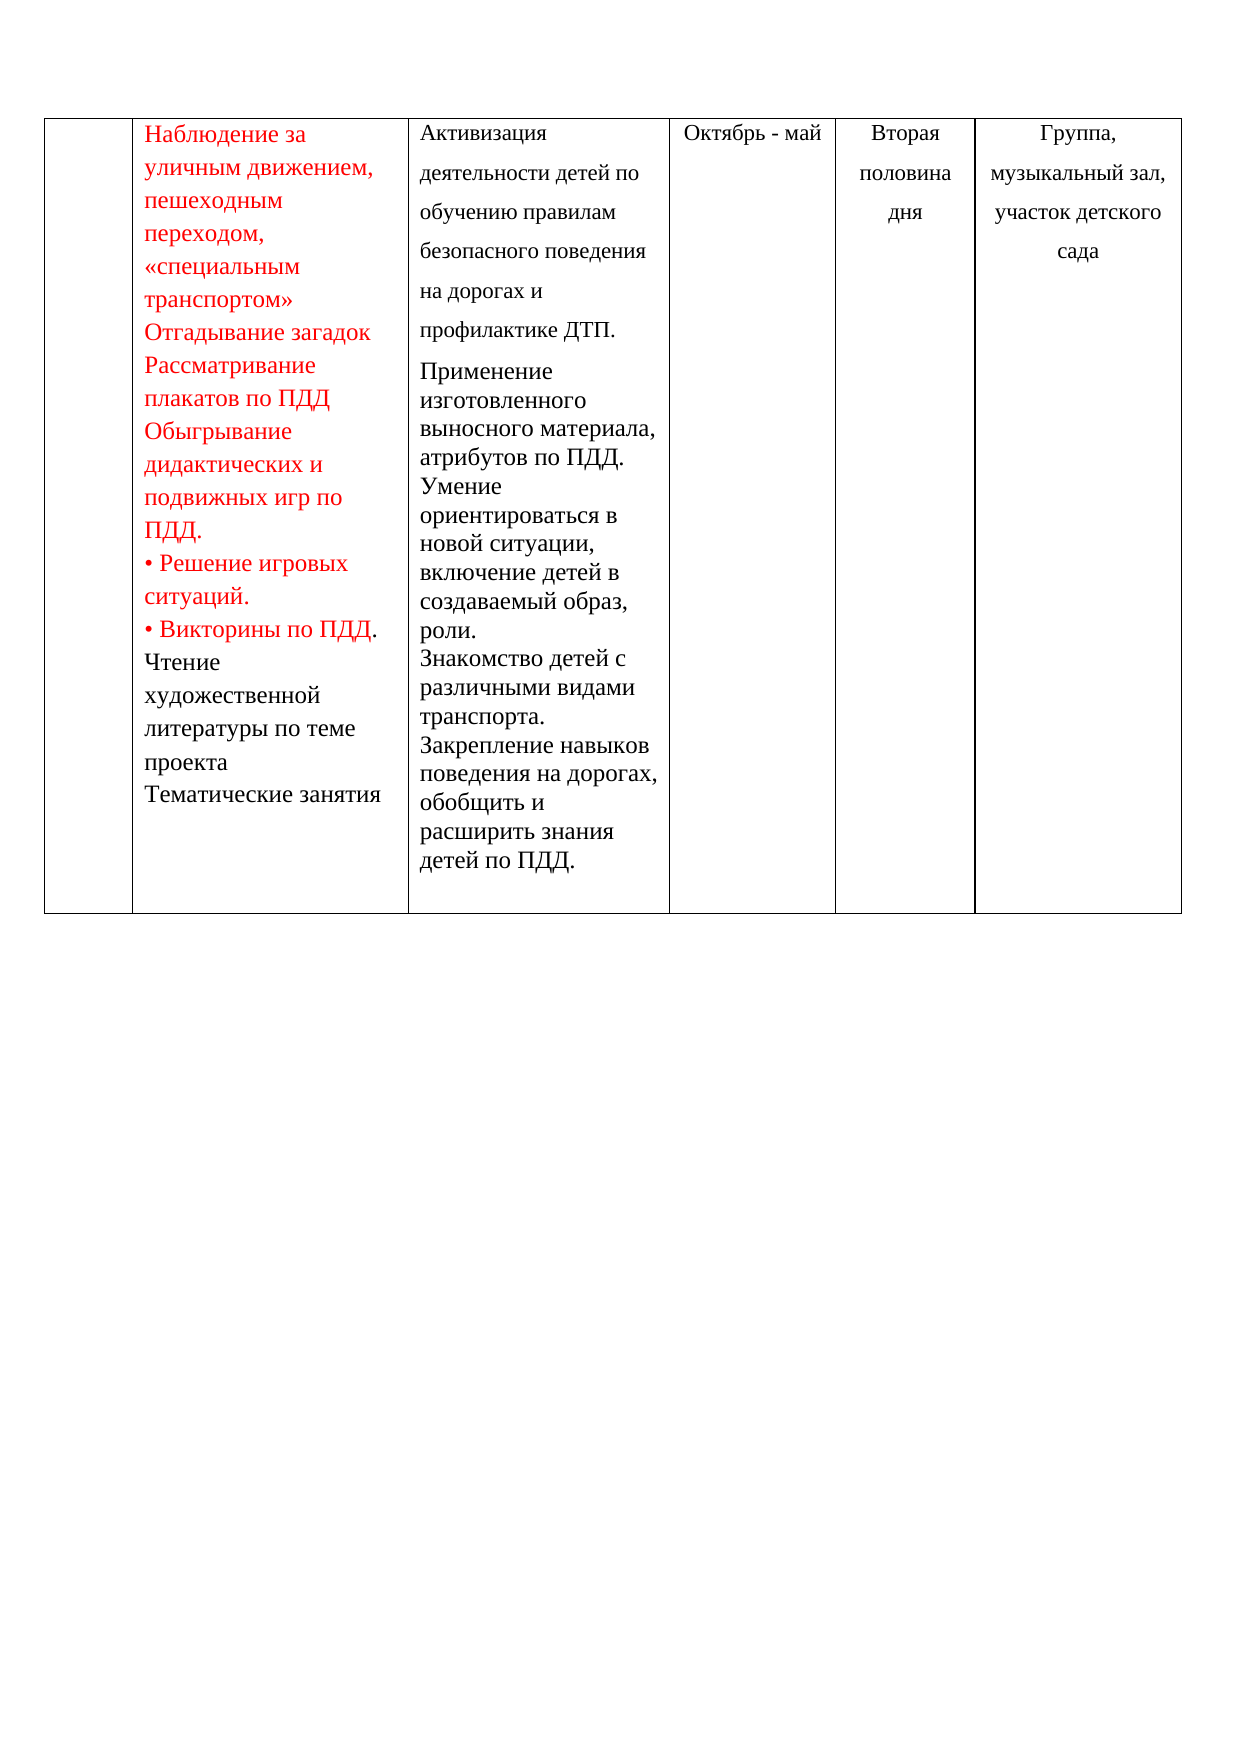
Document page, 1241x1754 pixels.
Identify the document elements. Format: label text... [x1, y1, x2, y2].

table_cell Наблюдение за уличным движением, пешеходным переходом, «специальным транспортом» Отгадывание загадок Рассматривание плакатов по ПДД Обыгрывание дидактических и подвижных игр по ПДД. • Решение игровых ситуаций. • Викторины по ПДД. Чтение художественной литературы по теме проекта Тематические занятия [133, 119, 408, 913]
table_cell Октябрь - май [670, 119, 835, 913]
table_cell Активизация деятельности детей по обучению правилам безопасного поведения на дорогах и профилактике ДТП. Применение изготовленного выносного материала, атрибутов по ПДД. Умение ориентироваться в новой ситуации, включение детей в создаваемый образ, роли. Знакомство детей с различными видами транспорта. Закрепление навыков поведения на дорогах, обобщить и расширить знания детей по ПДД. [409, 119, 669, 913]
table_cell Группа, музыкальный зал, участок детского сада [976, 119, 1181, 913]
table_cell Вторая половина дня [836, 119, 974, 913]
